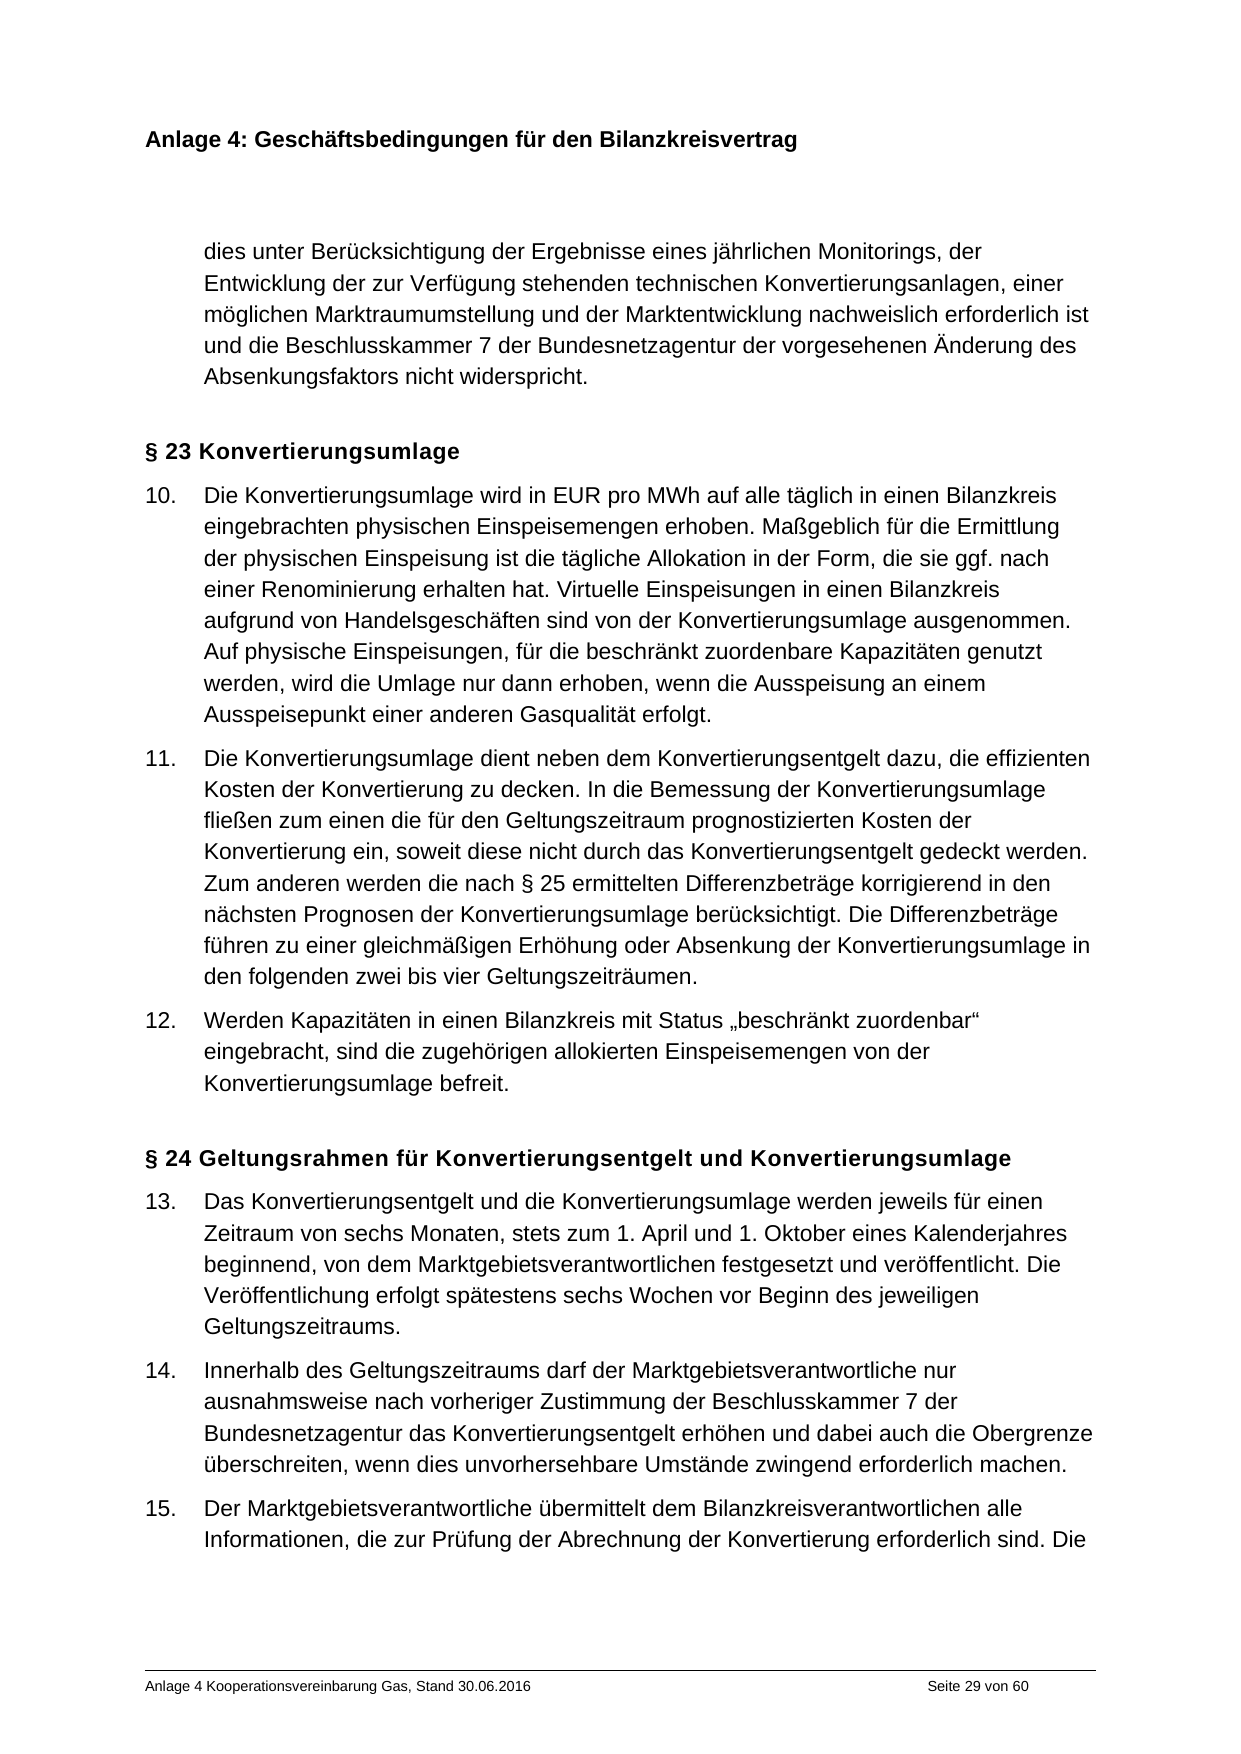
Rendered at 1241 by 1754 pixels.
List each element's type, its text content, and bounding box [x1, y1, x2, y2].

list Die Konvertierungsumlage dient neben dem Konvertierungsentgelt dazu, die effizienten Kosten der Konvertierung zu decken. In die Bemessung der Konvertierungsumlage fließen zum einen die für den Geltungszeitraum prognostizierten Kosten der Konvertierung ein, soweit diese nicht durch das Konvertierungsentgelt gedeckt werden. Zum anderen werden die nach § 25 ermittelten Differenzbeträge korrigierend in den nächsten Prognosen der Konvertierungsumlage berücksichtigt. Die Differenzbeträge führen zu einer gleichmäßigen Erhöhung oder Absenkung der Konvertierungsumlage in den folgenden zwei bis vier Geltungszeiträumen. [145, 739, 1096, 989]
list Innerhalb des Geltungszeitraums darf der Marktgebietsverantwortliche nur ausnahmsweise nach vorheriger Zustimmung der Beschlusskammer 7 der Bundesnetzagentur das Konvertierungsentgelt erhöhen und dabei auch die Obergrenze überschreiten, wenn dies unvorhersehbare Umstände zwingend erforderlich machen. [145, 1352, 1096, 1477]
subtitle § 24 Geltungsrahmen für Konvertierungsentgelt und Konvertierungsumlage [145, 1139, 1096, 1171]
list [145, 1489, 1096, 1552]
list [145, 233, 1096, 389]
list Die Konvertierungsumlage wird in EUR pro MWh auf alle täglich in einen Bilanzkreis eingebrachten physischen Einspeisemengen erhoben. Maßgeblich für die Ermittlung der physischen Einspeisung ist die tägliche Allokation in der Form, die sie ggf. nach einer Renominierung erhalten hat. Virtuelle Einspeisungen in einen Bilanzkreis aufgrund von Handelsgeschäften sind von der Konvertierungsumlage ausgenommen. Auf physische Einspeisungen, für die beschränkt zuordenbare Kapazitäten genutzt werden, wird die Umlage nur dann erhoben, wenn die Ausspeisung an einem Ausspeisepunkt einer anderen Gasqualität erfolgt. [145, 477, 1096, 727]
list Werden Kapazitäten in einen Bilanzkreis mit Status „beschränkt zuordenbar“ eingebracht, sind die zugehörigen allokierten Einspeisemengen von der Konvertierungsumlage befreit. [145, 1002, 1096, 1096]
list Das Konvertierungsentgelt und die Konvertierungsumlage werden jeweils für einen Zeitraum von sechs Monaten, stets zum 1. April und 1. Oktober eines Kalenderjahres beginnend, von dem Marktgebietsverantwortlichen festgesetzt und veröffentlicht. Die Veröffentlichung erfolgt spätestens sechs Wochen vor Beginn des jeweiligen Geltungszeitraums. [145, 1183, 1096, 1339]
subtitle § 23 Konvertierungsumlage [145, 433, 1096, 464]
